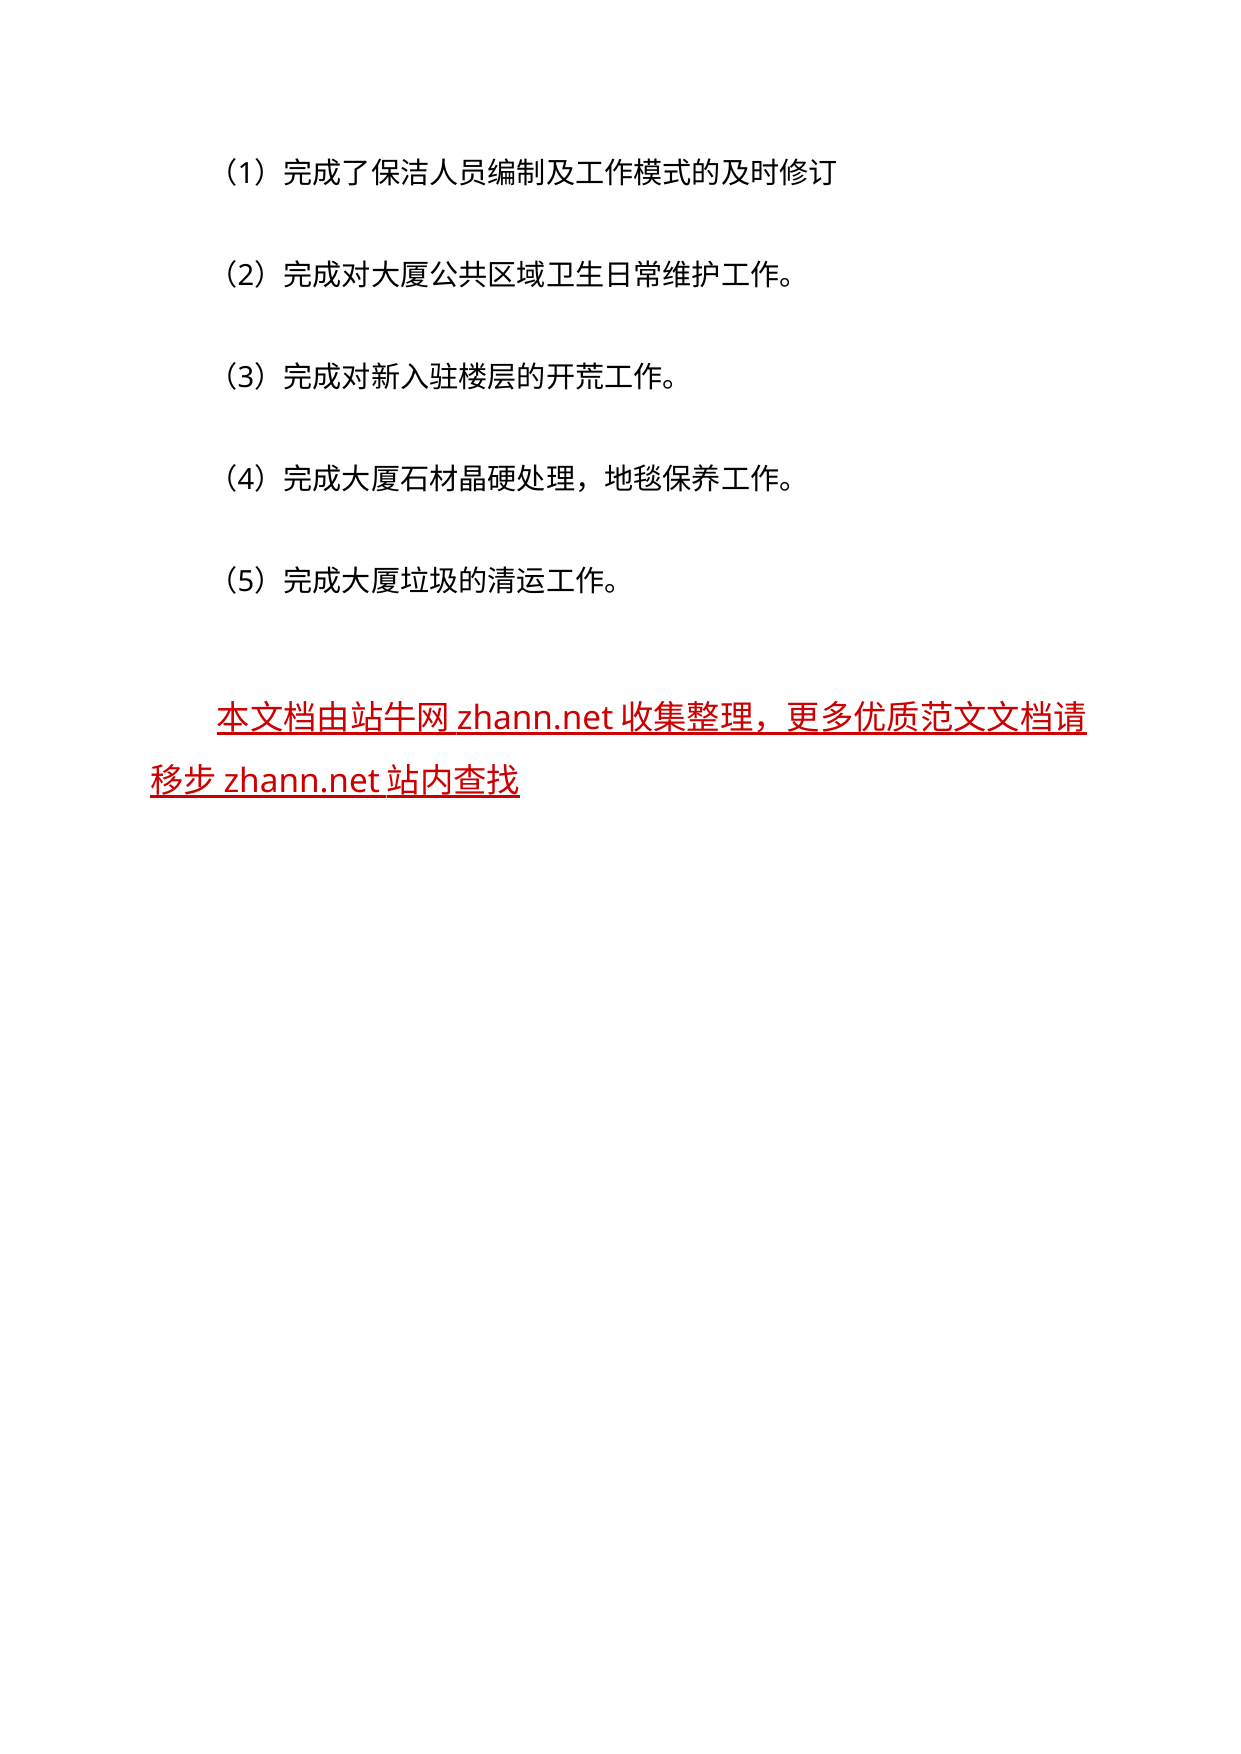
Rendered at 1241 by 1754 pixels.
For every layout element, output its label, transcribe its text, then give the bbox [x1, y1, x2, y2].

text （5）完成大厦垃圾的清运工作。 [150, 558, 1090, 600]
text （1）完成了保洁人员编制及工作模式的及时修订 [150, 150, 1090, 192]
text 本文档由站牛网zhann.net收集整理，更多优质范文文档请移步zhann.net站内查找 [150, 691, 1090, 802]
text （3）完成对新入驻楼层的开荒工作。 [150, 354, 1090, 396]
text （4）完成大厦石材晶硬处理，地毯保养工作。 [150, 456, 1090, 498]
text （2）完成对大厦公共区域卫生日常维护工作。 [150, 252, 1090, 294]
